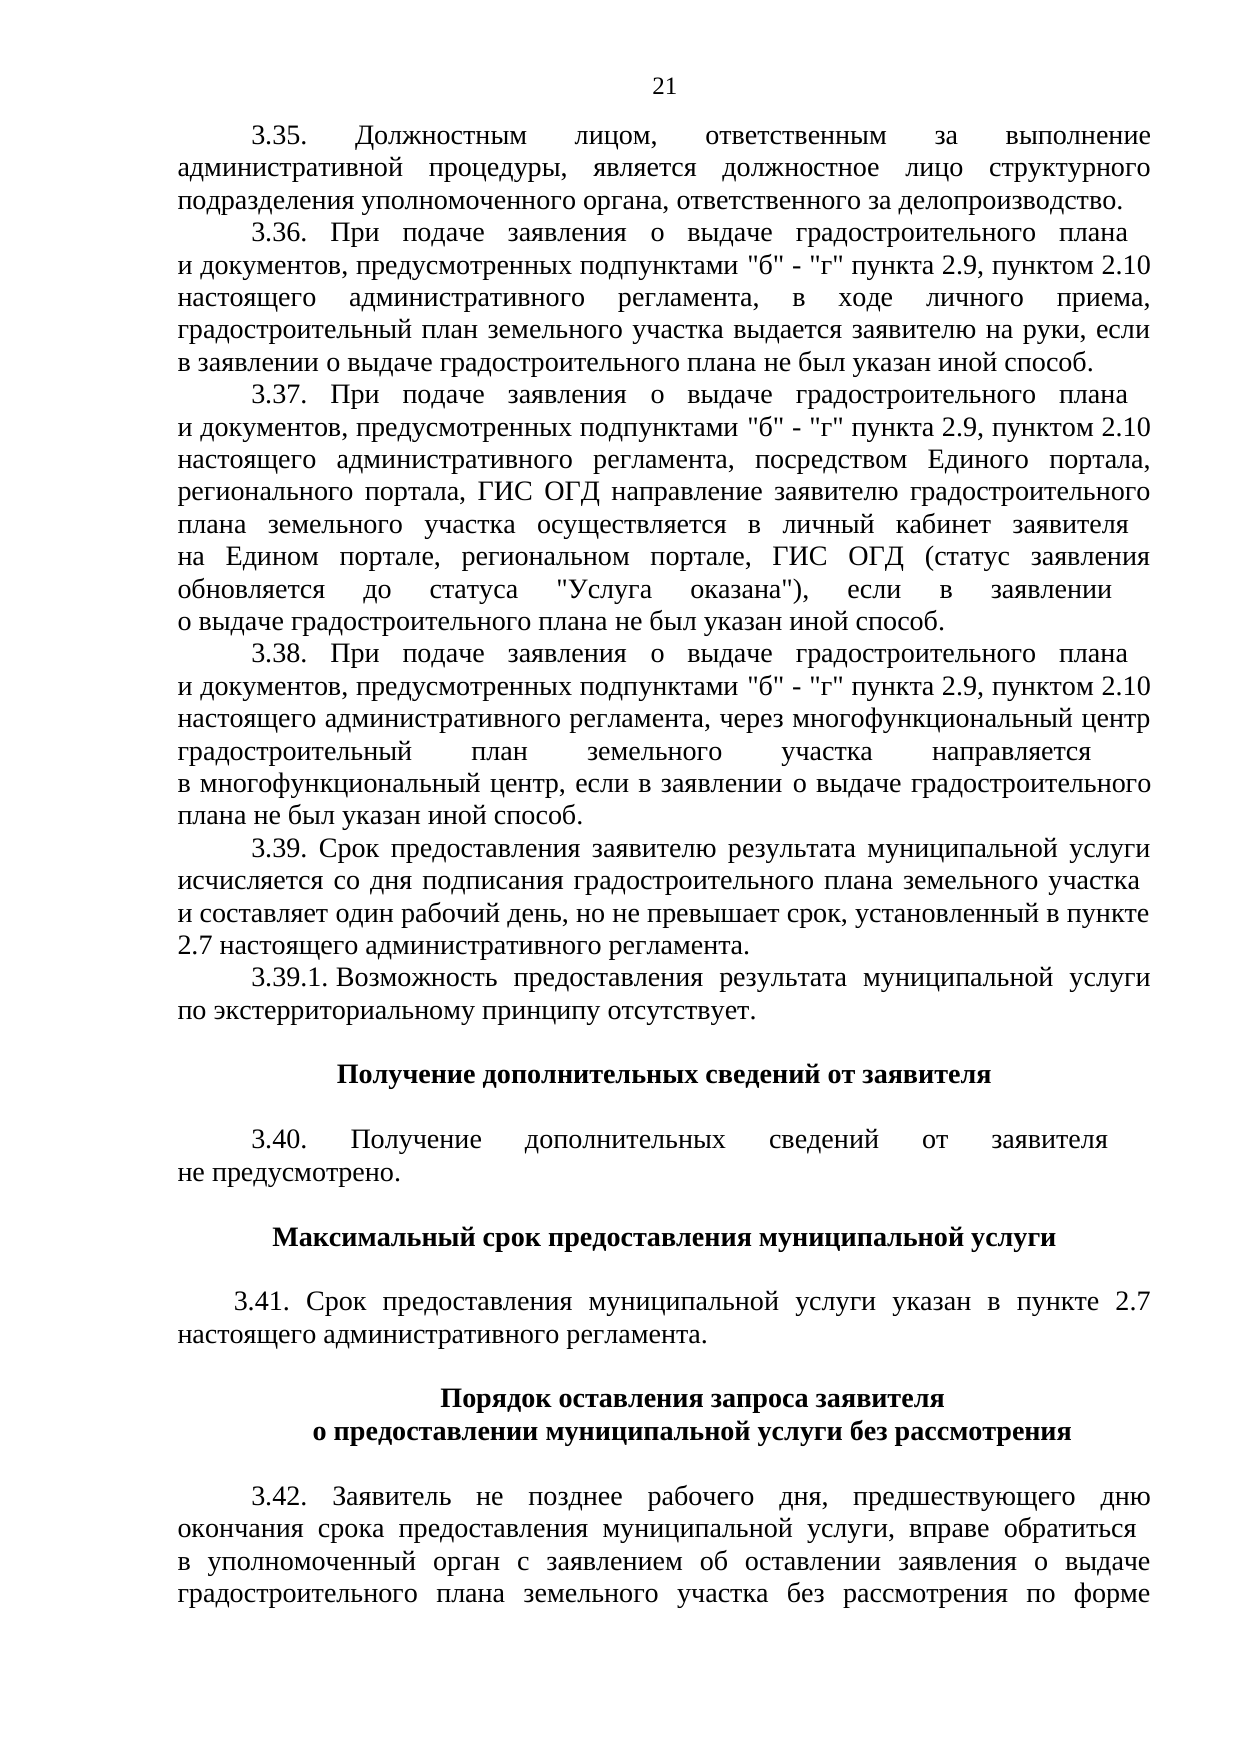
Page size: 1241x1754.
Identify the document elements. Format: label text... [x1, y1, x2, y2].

text 3.39. Срок предоставления заявителю результата муниципальной услуги исчисляется со дня подписания градостроительного плана земельного участка и составляет один рабочий день, но не превышает срок, установленный в пункте 2.7 настоящего административного регламента. [177, 831, 1152, 960]
text 3.36. При подаче заявления о выдаче градостроительного плана и документов, предусмотренных подпунктами "б" - "г" пункта 2.9, пунктом 2.10 настоящего административного регламента, в ходе личного приема, градостроительный план земельного участка выдается заявителю на руки, если в заявлении о выдаче градостроительного плана не был указан иной способ. [177, 215, 1152, 377]
text Максимальный срок предоставления муниципальной услуги [177, 1219, 1152, 1252]
text о предоставлении муниципальной услуги без рассмотрения [177, 1414, 1152, 1446]
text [177, 1479, 1152, 1608]
text Порядок оставления запроса заявителя [177, 1382, 1152, 1414]
text 3.39.1. Возможность предоставления результата муниципальной услуги по экстерриториальному принципу отсутствует. [177, 960, 1152, 1025]
text 3.38. При подаче заявления о выдаче градостроительного плана и документов, предусмотренных подпунктами "б" - "г" пункта 2.9, пунктом 2.10 настоящего административного регламента, через многофункциональный центр градостроительный план земельного участка направляется в многофункциональный центр, если в заявлении о выдаче градостроительного плана не был указан иной способ. [177, 636, 1152, 831]
text Получение дополнительных сведений от заявителя [177, 1058, 1152, 1090]
text 3.35. Должностным лицом, ответственным за выполнение административной процедуры, является должностное лицо структурного подразделения уполномоченного органа, ответственного за делопроизводство. [177, 118, 1152, 215]
text 3.41. Срок предоставления муниципальной услуги указан в пункте 2.7 настоящего административного регламента. [177, 1284, 1152, 1349]
text 3.40. Получение дополнительных сведений от заявителя не предусмотрено. [177, 1122, 1152, 1187]
text 3.37. При подаче заявления о выдаче градостроительного плана и документов, предусмотренных подпунктами "б" - "г" пункта 2.9, пунктом 2.10 настоящего административного регламента, посредством Единого портала, регионального портала, ГИС ОГД направление заявителю градостроительного плана земельного участка осуществляется в личный кабинет заявителя на Едином портале, региональном портале, ГИС ОГД (статус заявления обновляется до статуса "Услуга оказана"), если в заявлении о выдаче градостроительного плана не был указан иной способ. [177, 377, 1152, 636]
